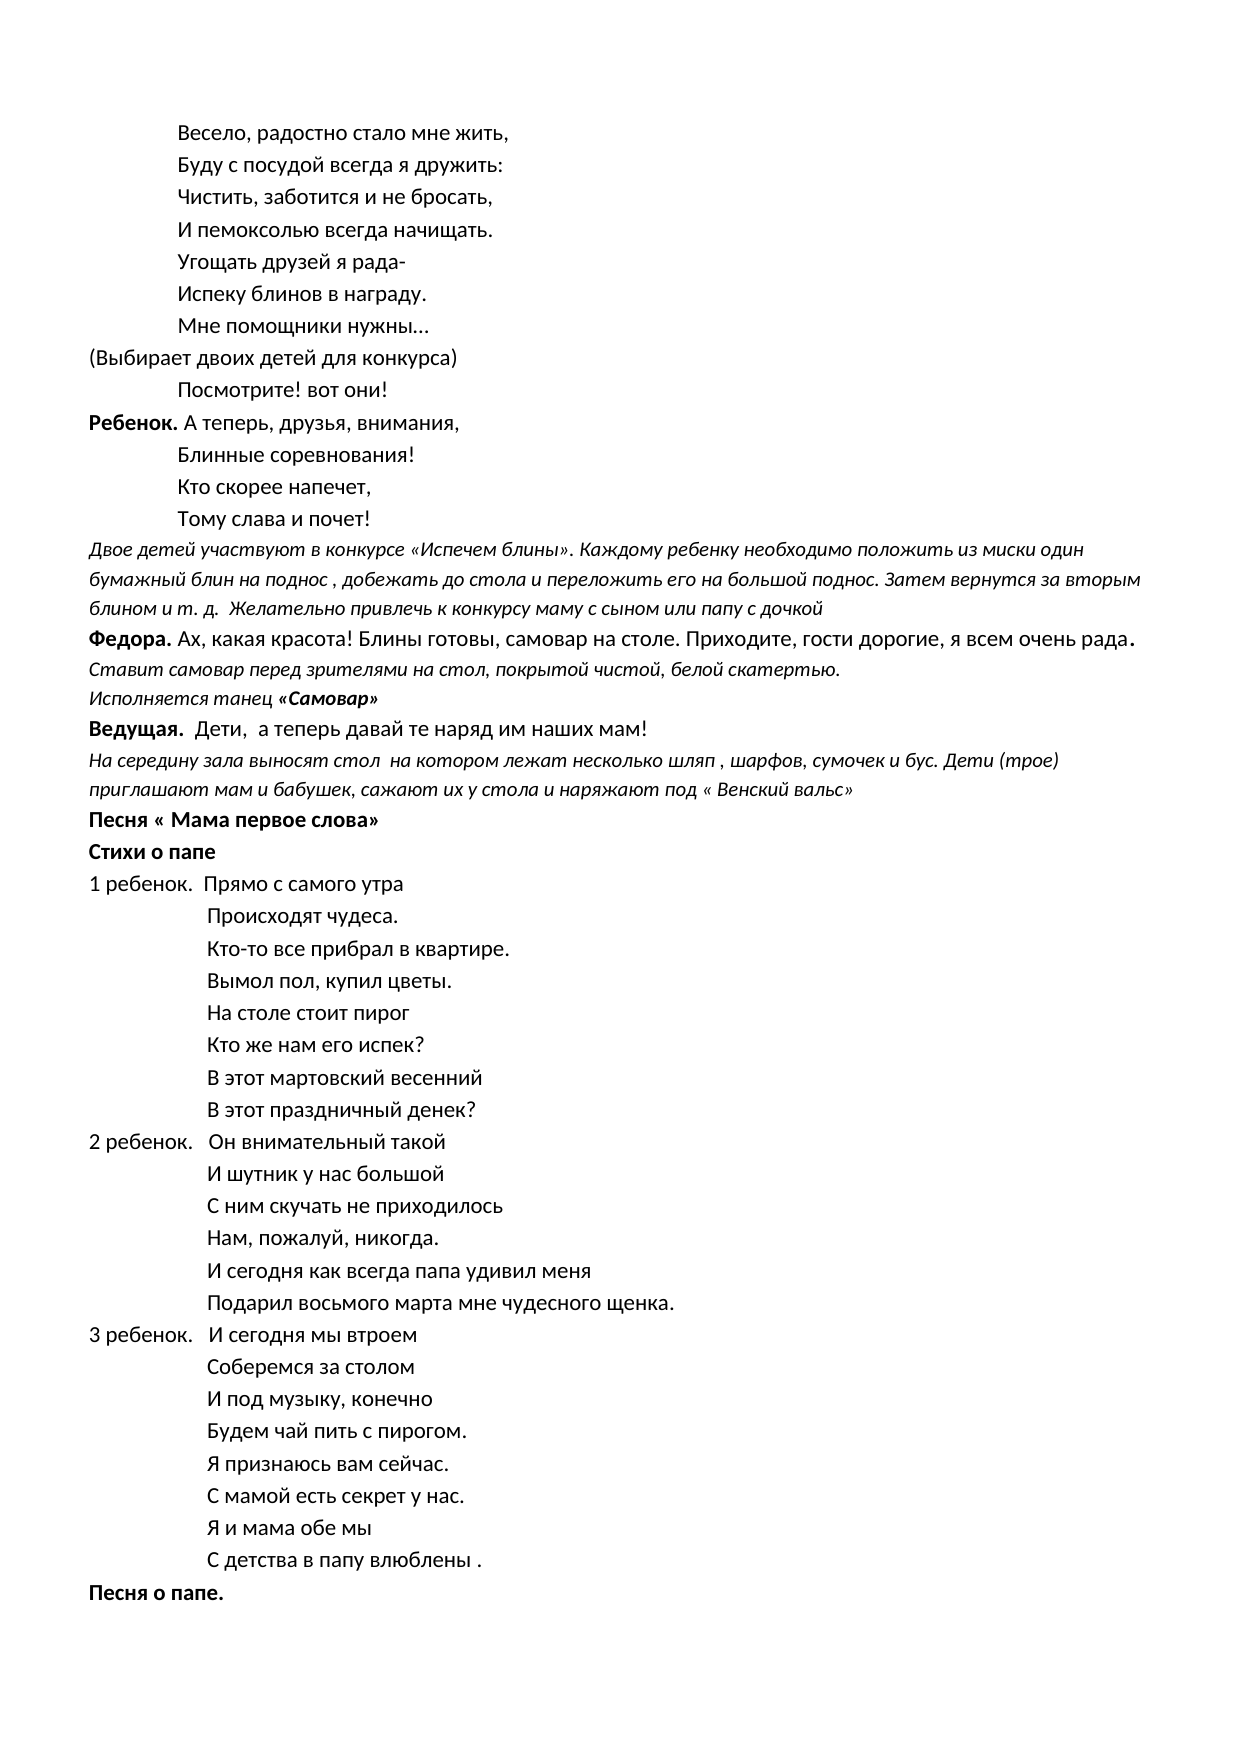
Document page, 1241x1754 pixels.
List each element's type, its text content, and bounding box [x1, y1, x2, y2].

text И шутник у нас большой [89, 1159, 1152, 1187]
text Федора. Ах, какая красота! Блины готовы, самовар на столе. Приходите, гости дорогие, я всем очень рада. [89, 624, 1152, 652]
text Я признаюсь вам сейчас. [89, 1449, 1152, 1477]
text Подарил восьмого марта мне чудесного щенка. [89, 1288, 1152, 1316]
text Блинные соревнования! [89, 440, 1152, 468]
text Ставит самовар перед зрителями на стол, покрытой чистой, белой скатертью. [89, 656, 1152, 682]
text 1 ребенок. Прямо с самого утра [89, 869, 1152, 897]
text На середину зала выносят стол на котором лежат несколько шляп , шарфов, сумочек и бус. Дети (трое) приглашают мам и бабушек, сажают их у стола и наряжают под « Венский вальс» [89, 747, 1152, 801]
text Нам, пожалуй, никогда. [89, 1223, 1152, 1252]
text Ведущая. Дети, а теперь давай те наряд им наших мам! [89, 714, 1152, 743]
text С детства в папу влюблены . [89, 1545, 1152, 1573]
text Кто скорее напечет, [89, 472, 1152, 500]
text И под музыку, конечно [89, 1384, 1152, 1412]
text И сегодня как всегда папа удивил меня [89, 1256, 1152, 1284]
text Происходят чудеса. [89, 902, 1152, 930]
text 2 ребенок. Он внимательный такой [89, 1127, 1152, 1155]
text Мне помощники нужны… [89, 311, 1152, 339]
text Тому слава и почет! [89, 504, 1152, 532]
text С ним скучать не приходилось [89, 1191, 1152, 1219]
text Кто же нам его испек? [89, 1030, 1152, 1058]
text Исполняется танец «Самовар» [89, 685, 1152, 711]
text Стихи о папе [89, 837, 1152, 865]
text Посмотрите! вот они! [89, 376, 1152, 404]
text Двое детей участвуют в конкурсе «Испечем блины». Каждому ребенку необходимо положить из миски один бумажный блин на поднос , добежать до стола и переложить его на большой поднос. Затем вернутся за вторым блином и т. д. Желательно привлечь к конкурсу маму с сыном или папу с дочкой [89, 537, 1152, 620]
text Будем чай пить с пирогом. [89, 1417, 1152, 1445]
text В этот мартовский весенний [89, 1063, 1152, 1091]
text Весело, радостно стало мне жить, [89, 118, 1152, 146]
text И пемоксолью всегда начищать. [89, 215, 1152, 243]
text Соберемся за столом [89, 1352, 1152, 1380]
text Испеку блинов в награду. [89, 279, 1152, 307]
text Я и мама обе мы [89, 1513, 1152, 1541]
text Буду с посудой всегда я дружить: [89, 150, 1152, 178]
text 3 ребенок. И сегодня мы втроем [89, 1320, 1152, 1348]
text Песня « Мама первое слова» [89, 805, 1152, 833]
text (Выбирает двоих детей для конкурса) [89, 343, 1152, 371]
text Угощать друзей я рада- [89, 247, 1152, 275]
text В этот праздничный денек? [89, 1095, 1152, 1123]
text Кто-то все прибрал в квартире. [89, 934, 1152, 962]
text На столе стоит пирог [89, 998, 1152, 1026]
text Чистить, заботится и не бросать, [89, 182, 1152, 211]
text Вымол пол, купил цветы. [89, 966, 1152, 994]
text Ребенок. А теперь, друзья, внимания, [89, 408, 1152, 436]
text Песня о папе. [89, 1578, 1152, 1606]
text С мамой есть секрет у нас. [89, 1481, 1152, 1509]
